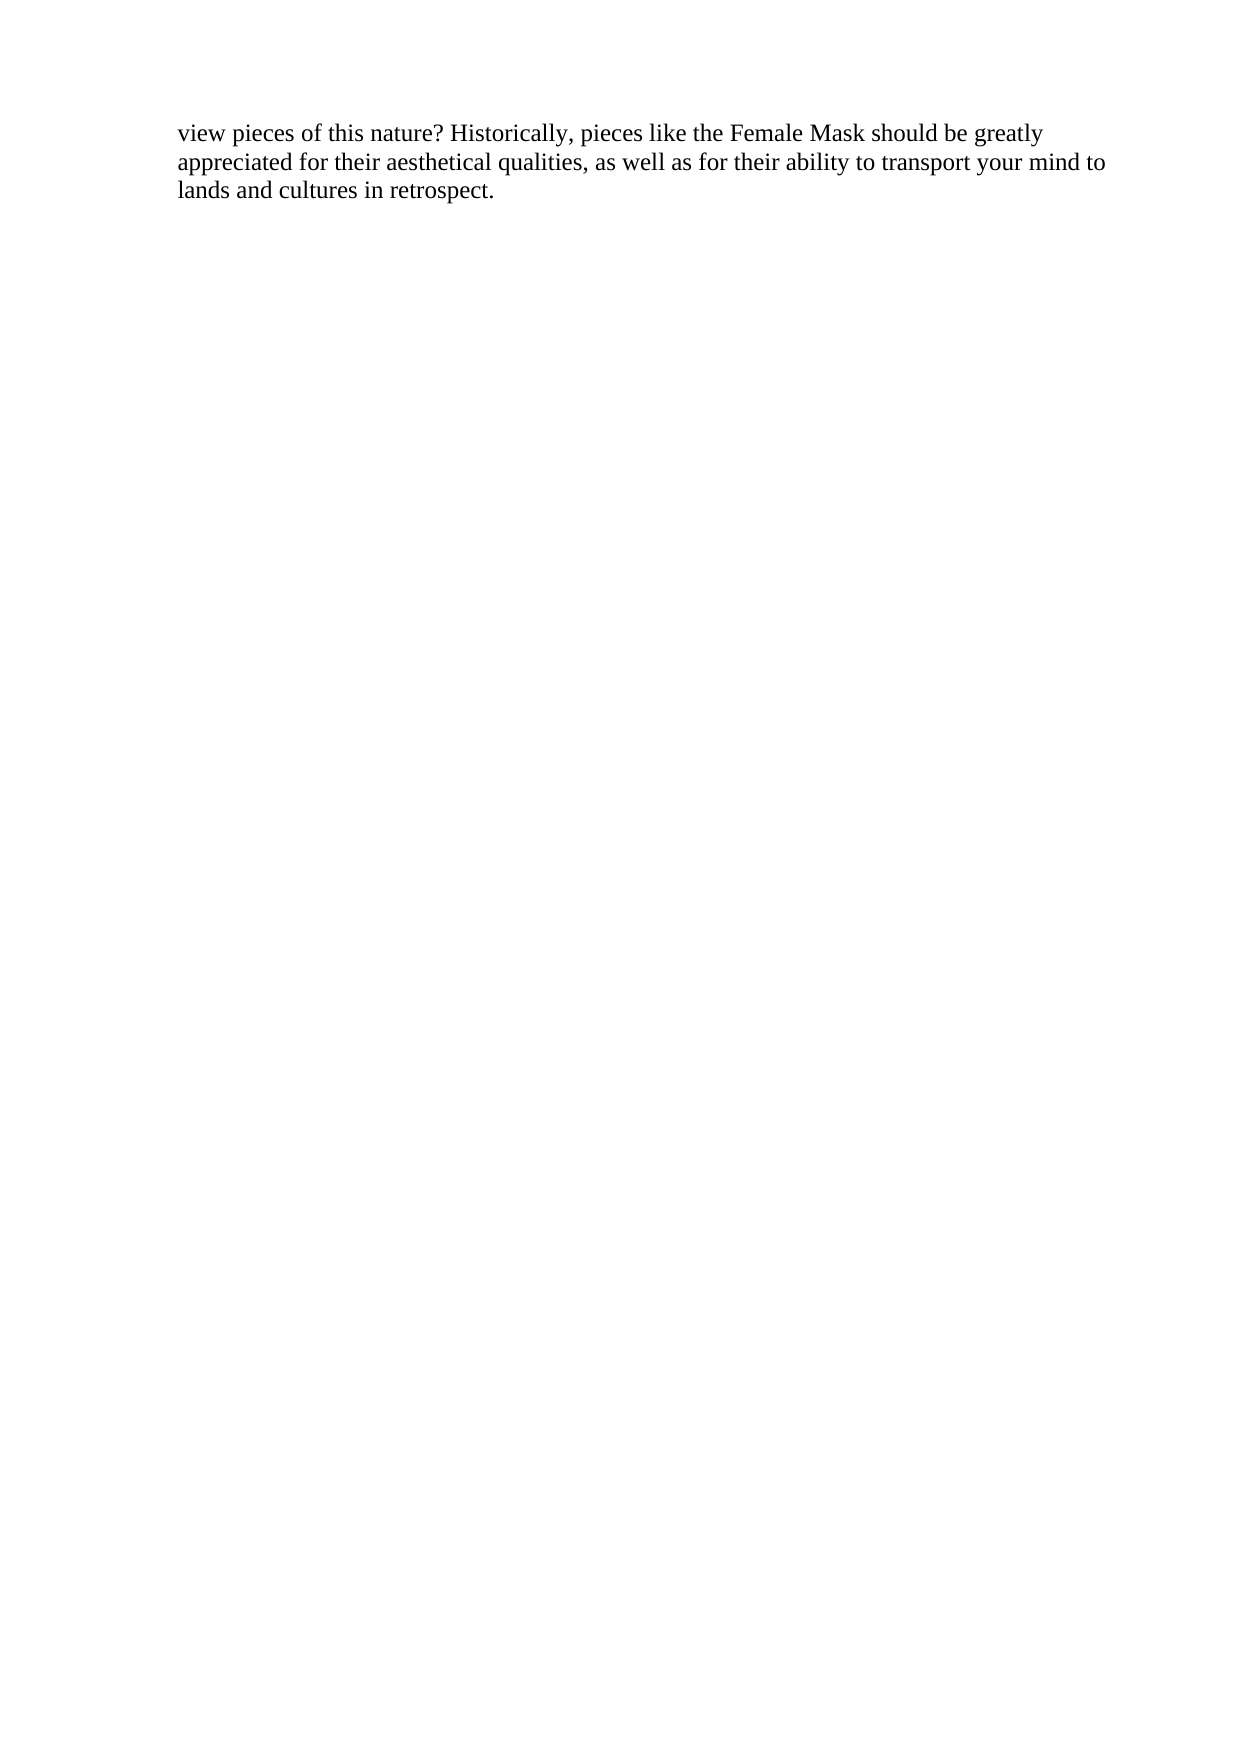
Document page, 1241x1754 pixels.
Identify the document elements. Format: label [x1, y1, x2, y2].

text [177, 118, 1152, 204]
